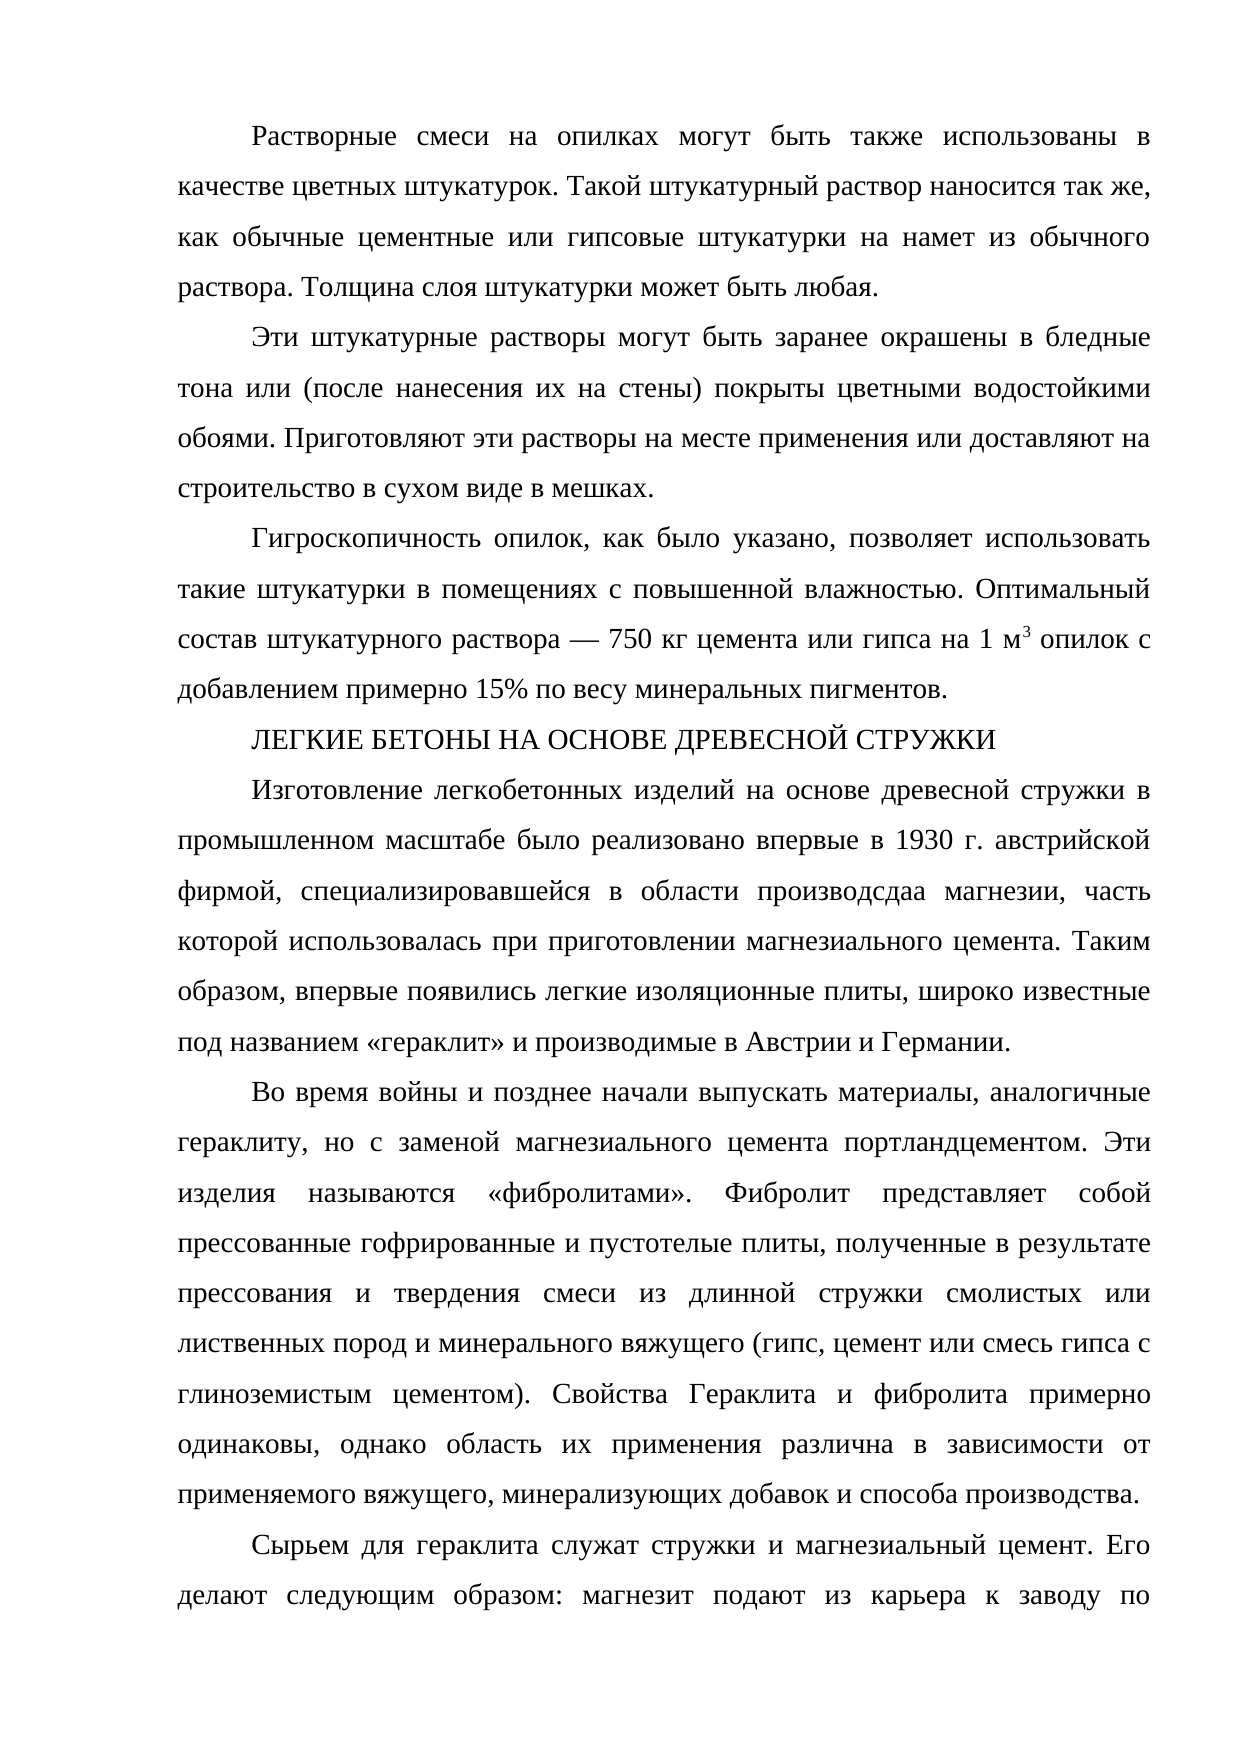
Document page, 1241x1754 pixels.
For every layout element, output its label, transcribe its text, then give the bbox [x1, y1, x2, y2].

text Эти штукатурные растворы могут быть заранее окрашены в бледные тона или (после нанесения их на стены) покрыты цветными водостойкими обоями. Приготовляют эти растворы на месте применения или доставляют на строительство в сухом виде в мешках. [177, 319, 1152, 504]
text Гигроскопичность опилок, как было указано, позволяет использовать такие штукатурки в помещениях с повышенной влажностью. Оптимальный состав штукатурного раствора — цемента или гипса на опилок с добавлением примерно 15% по весу минеральных пигментов. [177, 521, 1152, 705]
text Растворные смеси на опилках могут быть также использованы в качестве цветных штукатурок. Такой штукатурный раствор наносится так же, как обычные цементные или гипсовые штукатурки на намет из обычного раствора. Толщина слоя штукатурки может быть любая. [177, 118, 1152, 303]
text Изготовление легкобетонных изделий на основе древесной стружки в промышленном масштабе было реализовано впервые в . австрийской фирмой, специализировавшейся в области производсдаа магнезии, часть которой использовалась при приготовлении магнезиального цемента. Таким образом, впервые появились легкие изоляционные плиты, широко известные под названием «гераклит» и производимые в Австрии и Германии. [177, 772, 1152, 1057]
text ЛЕГКИЕ БЕТОНЫ НА ОСНОВЕ ДРЕВЕСНОЙ СТРУЖКИ [177, 722, 1152, 755]
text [177, 1527, 1152, 1611]
text Во время войны и позднее начали выпускать материалы, аналогичные гераклиту, но с заменой магнезиального цемента портландцементом. Эти изделия называются «фибролитами». Фибролит представляет собой прессованные гофрированные и пустотелые плиты, полученные в результате прессования и твердения смеси из длинной стружки смолистых или лиственных пород и минерального вяжущего (гипс, цемент или смесь гипса с глиноземистым цементом). Свойства Гераклита и фибролита примерно одинаковы, однако область их применения различна в зависимости от применяемого вяжущего, минерализующих добавок и способа производства. [177, 1074, 1152, 1510]
